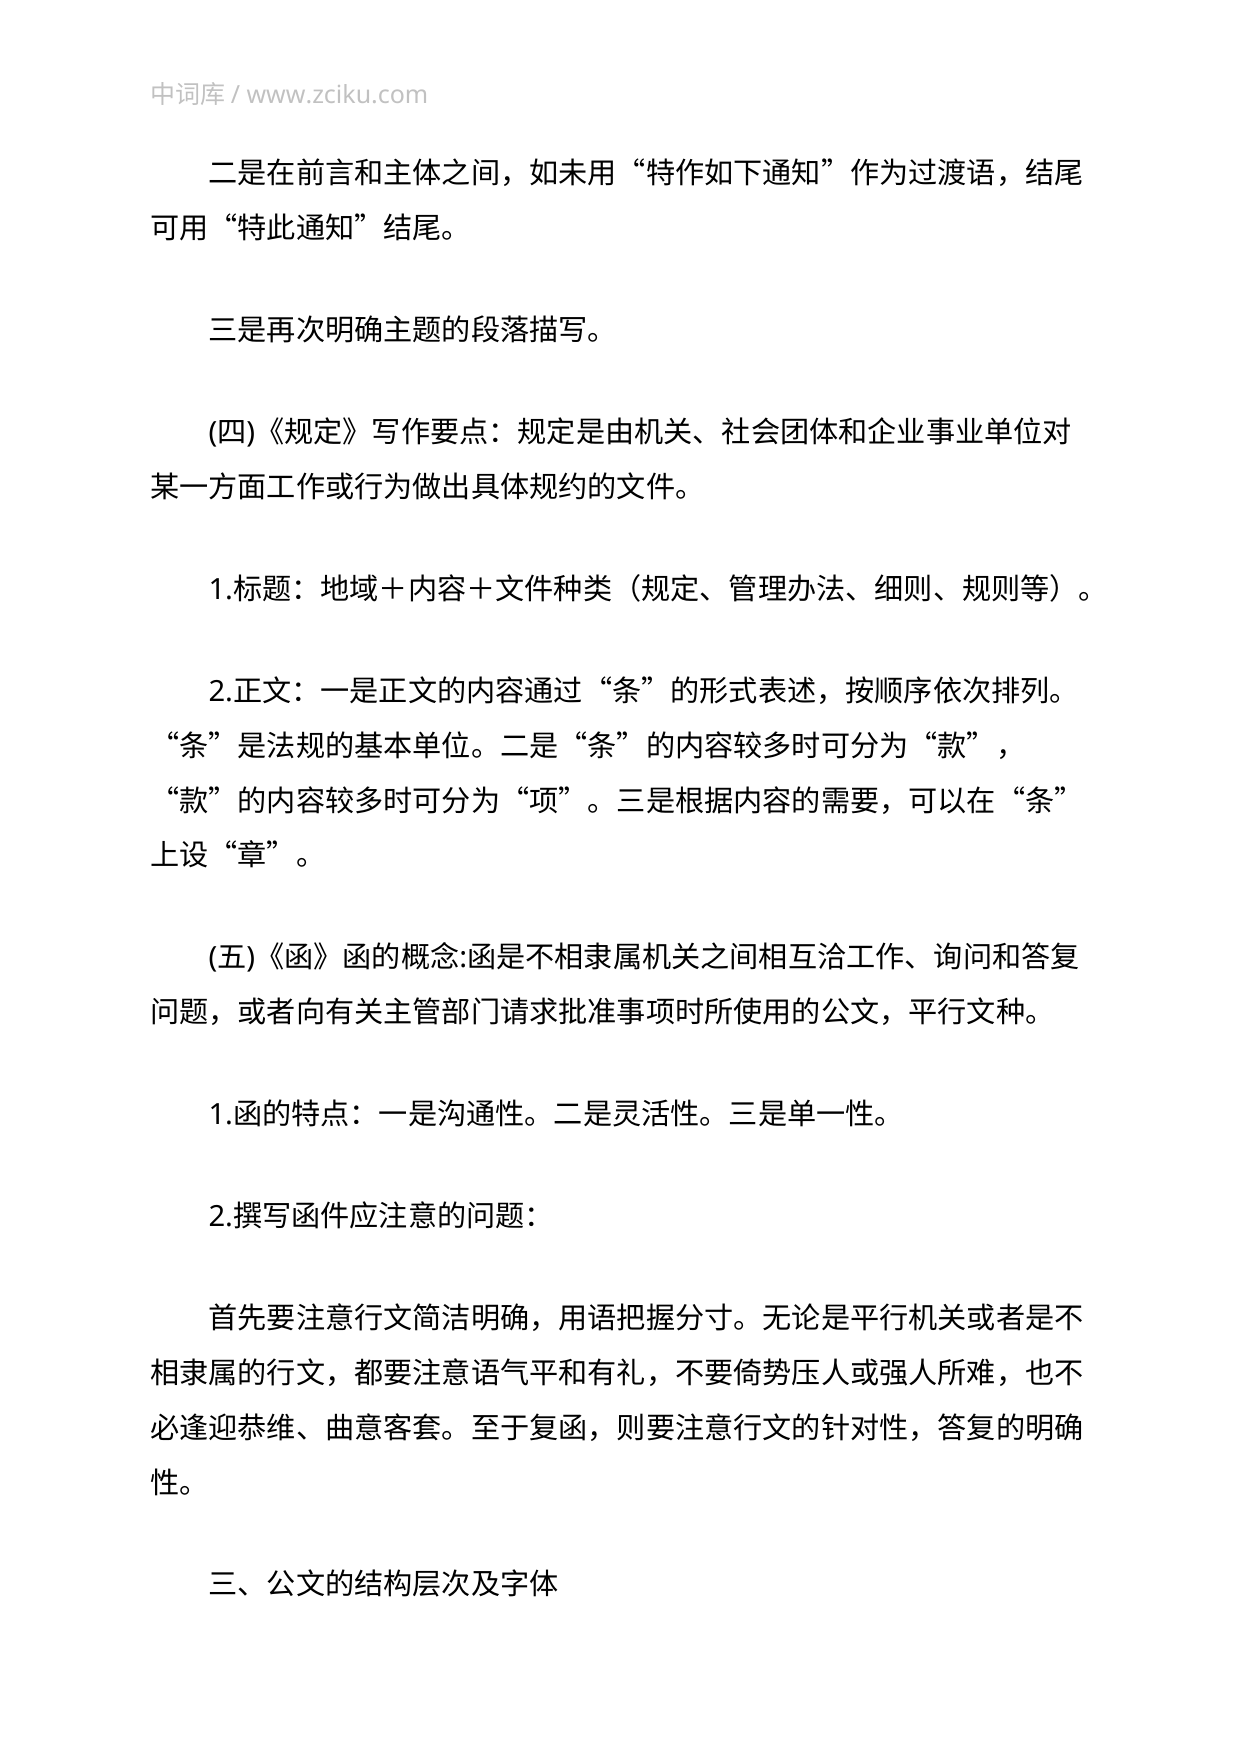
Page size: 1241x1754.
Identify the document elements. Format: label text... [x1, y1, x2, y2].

text 三是再次明确主题的段落描写。 [150, 307, 1090, 349]
text (四)《规定》写作要点：规定是由机关、社会团体和企业事业单位对某一方面工作或行为做出具体规约的文件。 [150, 408, 1090, 506]
text 2.正文：一是正文的内容通过“条”的形式表述，按顺序依次排列。“条”是法规的基本单位。二是“条”的内容较多时可分为“款”，“款”的内容较多时可分为“项”。三是根据内容的需要，可以在“条”上设“章”。 [150, 667, 1090, 874]
text 1.标题：地域＋内容＋文件种类（规定、管理办法、细则、规则等）。 [150, 565, 1090, 608]
text 三、公文的结构层次及字体 [150, 1561, 1090, 1603]
text 1.函的特点：一是沟通性。二是灵活性。三是单一性。 [150, 1091, 1090, 1133]
text (五)《函》函的概念:函是不相隶属机关之间相互洽工作、询问和答复问题，或者向有关主管部门请求批准事项时所使用的公文，平行文种。 [150, 934, 1090, 1031]
text 二是在前言和主体之间，如未用“特作如下通知”作为过渡语，结尾可用“特此通知”结尾。 [150, 150, 1090, 247]
text 2.撰写函件应注意的问题： [150, 1192, 1090, 1235]
text 首先要注意行文简洁明确，用语把握分寸。无论是平行机关或者是不相隶属的行文，都要注意语气平和有礼，不要倚势压人或强人所难，也不必逢迎恭维、曲意客套。至于复函，则要注意行文的针对性，答复的明确性。 [150, 1294, 1090, 1501]
